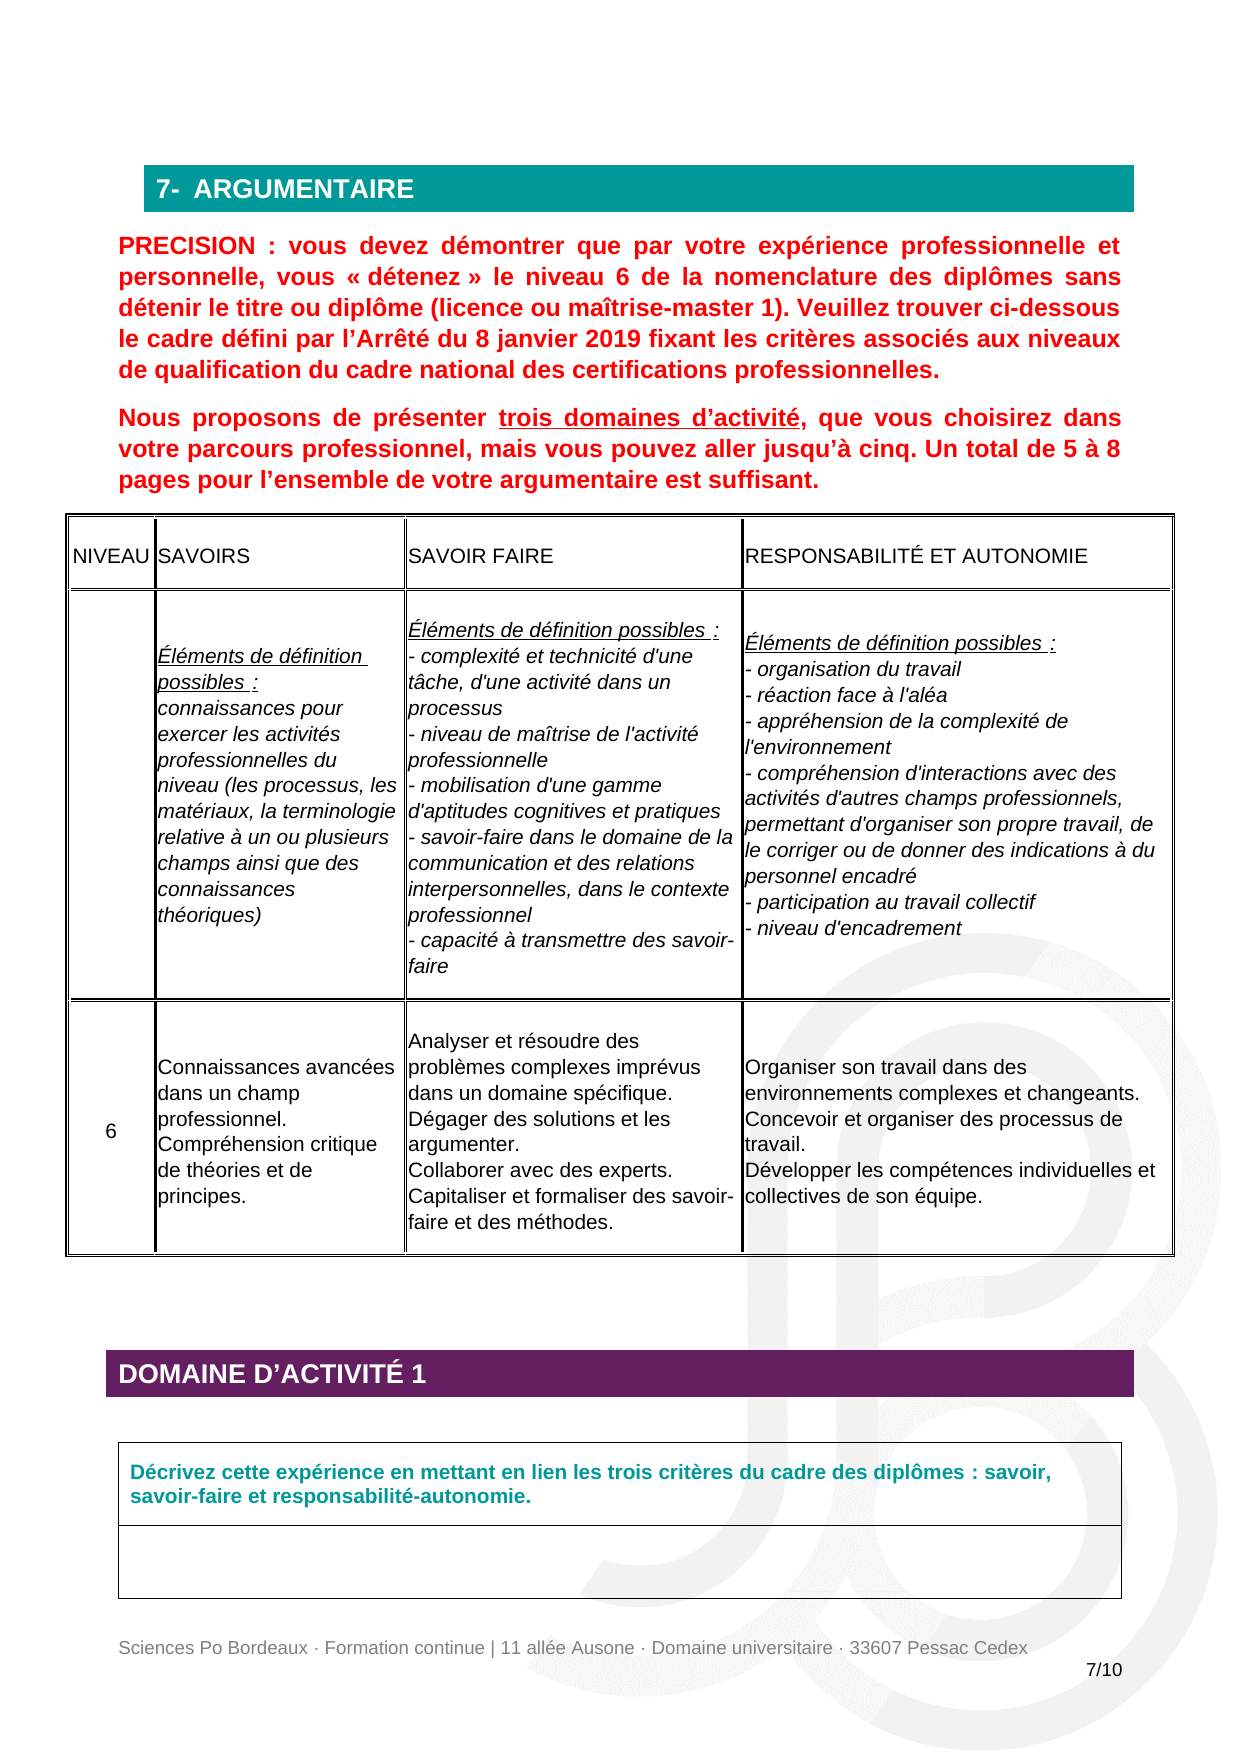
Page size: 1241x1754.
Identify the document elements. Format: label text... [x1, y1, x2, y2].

table_cell [119, 1526, 1121, 1598]
table_header SAVOIRS [155, 517, 406, 588]
table_header SAVOIR FAIRE [406, 517, 742, 588]
table_cell Connaissances avancées dans un champ professionnel. Compréhension critique de théories et de principes. [155, 1002, 406, 1254]
text PRECISION : vous devez démontrer que par votre expérience professionnelle et personnelle, vous « détenez » le niveau 6 de la nomenclature des diplômes sans détenir le titre ou diplôme (licence ou maîtrise-master 1). Veuillez trouver ci-dessous le cadre défini par l’Arrêté du 8 janvier 2019 fixant les critères associés aux niveaux de qualification du cadre national des certifications professionnelles. [118, 231, 1122, 384]
list ARGUMENTAIRE [145, 167, 1133, 211]
table_cell Analyser et résoudre des problèmes complexes imprévus dans un domaine spécifique. Dégager des solutions et les argumenter. Collaborer avec des experts. Capitaliser et formaliser des savoir-faire et des méthodes. [406, 1002, 742, 1254]
text DOMAINE D’ACTIVITÉ 1 [108, 1352, 1133, 1396]
table_cell Éléments de définition possibles : - organisation du travail - réaction face à l'aléa - appréhension de la complexité de l'environnement - compréhension d'interactions avec des activités d'autres champs professionnels, permettant d'organiser son propre travail, de le corriger ou de donner des indications à du personnel encadré - participation au travail collectif - niveau d'encadrement [742, 588, 1173, 998]
text Nous proposons de présenter trois domaines d’activité, que vous choisirez dans votre parcours professionnel, mais vous pouvez aller jusqu’à cinq. Un total de 5 à 8 pages pour l’ensemble de votre argumentaire est suffisant. [118, 403, 1122, 494]
table_header NIVEAU [69, 515, 155, 588]
table_cell Éléments de définition possibles : connaissances pour exercer les activités professionnelles du niveau (les processus, les matériaux, la terminologie relative à un ou plusieurs champs ainsi que des connaissances théoriques) [157, 591, 404, 998]
table_cell [67, 588, 155, 998]
table_cell 6 [69, 998, 155, 1254]
table_cell Organiser son travail dans des environnements complexes et changeants. Concevoir et organiser des processus de travail. Développer les compétences individuelles et collectives de son équipe. [742, 998, 1172, 1254]
picture [0, 0, 1222, 1750]
table_header RESPONSABILITÉ ET AUTONOMIE [742, 517, 1172, 588]
table_header Décrivez cette expérience en mettant en lien les trois critères du cadre des diplômes : savoir, savoir-faire et responsabilité-autonomie. [119, 1443, 1121, 1525]
table_cell Éléments de définition possibles : - complexité et technicité d'une tâche, d'une activité dans un processus - niveau de maîtrise de l'activité professionnelle - mobilisation d'une gamme d'aptitudes cognitives et pratiques - savoir-faire dans le domaine de la communication et des relations interpersonnelles, dans le contexte professionnel - capacité à transmettre des savoir-faire [407, 591, 741, 998]
